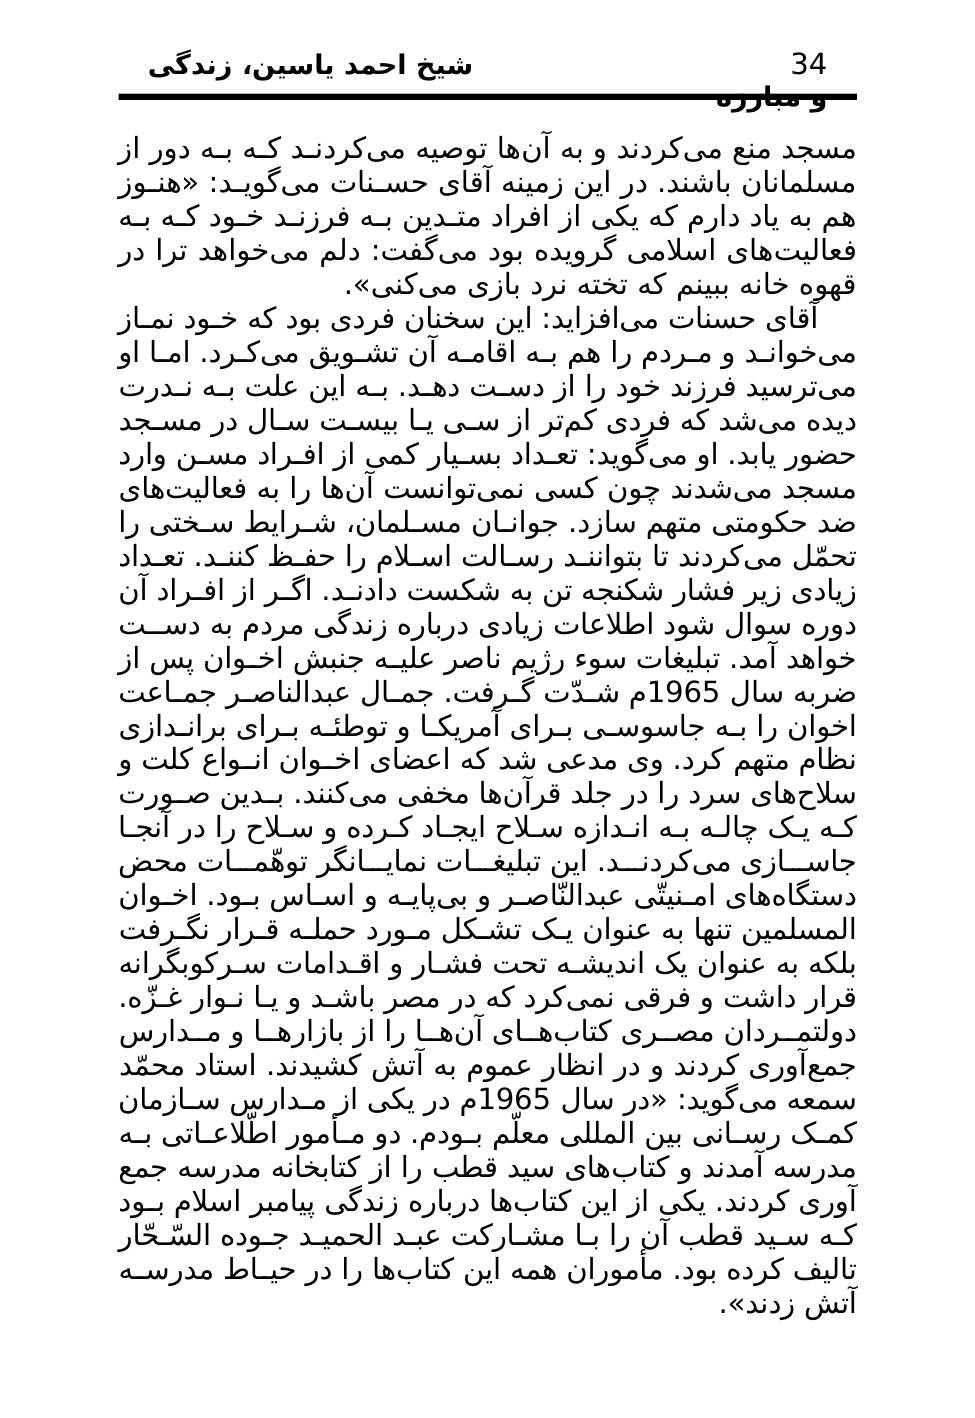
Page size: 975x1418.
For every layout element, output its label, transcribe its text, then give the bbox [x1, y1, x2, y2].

text آقای حسنات می‌افزاید: این سخنان فردی بود که خود نماز می‌خواند و مردم را هم به اقامه آن تشویق می‌کرد. اما او می‌ترسید فرزند خود را از دست دهد. به این علت به ندرت دیده می‌شد که فردی کم‌تر از سی یا بیست سال در مسجد حضور یابد. او می‌گوید: تعداد بسیار کمی از افراد مسن وارد مسجد می‌شدند چون کسی نمی‌توانست آن‌ها را به فعالیت‌های ضد حکومتی متهم سازد. جوانان مسلمان، شرایط سختی را تحمّل می‌کردند تا بتوانند رسالت اسلام را حفظ کنند. تعداد زیادی زیر فشار شکنجه تن به شکست دادند. اگر از افراد آن دوره سوال شود اطلاعات زیادی درباره زندگی مردم به دست خواهد آمد. تبلیغات سوء رژیم ناصر علیه جنبش اخوان پس از ضربه سال 1965م شدّت گرفت. جمال عبدالناصر جماعت اخوان را به جاسوسی برای آمریکا و توطئه برای براندازی نظام متهم کرد. وی مدعی شد که اعضای اخوان انواع کلت و سلاح‌های سرد را در جلد قرآن‌ها مخفی می‌کنند. بدین صورت که یک چاله به اندازه سلاح ایجاد کرده و سلاح را در آنجا جاسازی می‌کردند. این تبلیغات نمایانگر توهّمات محض دستگاه‌های امنیتّی عبدالنّاصر و بی‌پایه و اساس بود. اخوان المسلمین تنها به عنوان یک تشکل مورد حمله قرار نگرفت بلکه به عنوان یک اندیشه تحت فشار و اقدامات سرکوبگرانه قرار داشت و فرقی نمی‌کرد که در مصر باشد و یا نوار غزّه. دولتمردان مصری کتاب‌های آن‌ها را از بازارها و مدارس جمع‌آوری کردند و در انظار عموم به آتش کشیدند. استاد محمّد سمعه می‌گوید: «در سال 1965م در یکی از مدارس سازمان کمک رسانی بین المللی معلّم بودم. دو مأمور اطّلاعاتی به مدرسه آمدند و کتاب‌های سید قطب را از کتابخانه مدرسه جمع آوری کردند. یکی از این کتاب‌ها درباره زندگی پیامبر اسلام بود که سید قطب آن را با مشارکت عبد الحمید جوده السّحّار تالیف کرده بود. مأموران همه این کتاب‌ها را در حیاط مدرسه آتش زدند». [118, 301, 857, 1320]
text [118, 132, 857, 301]
